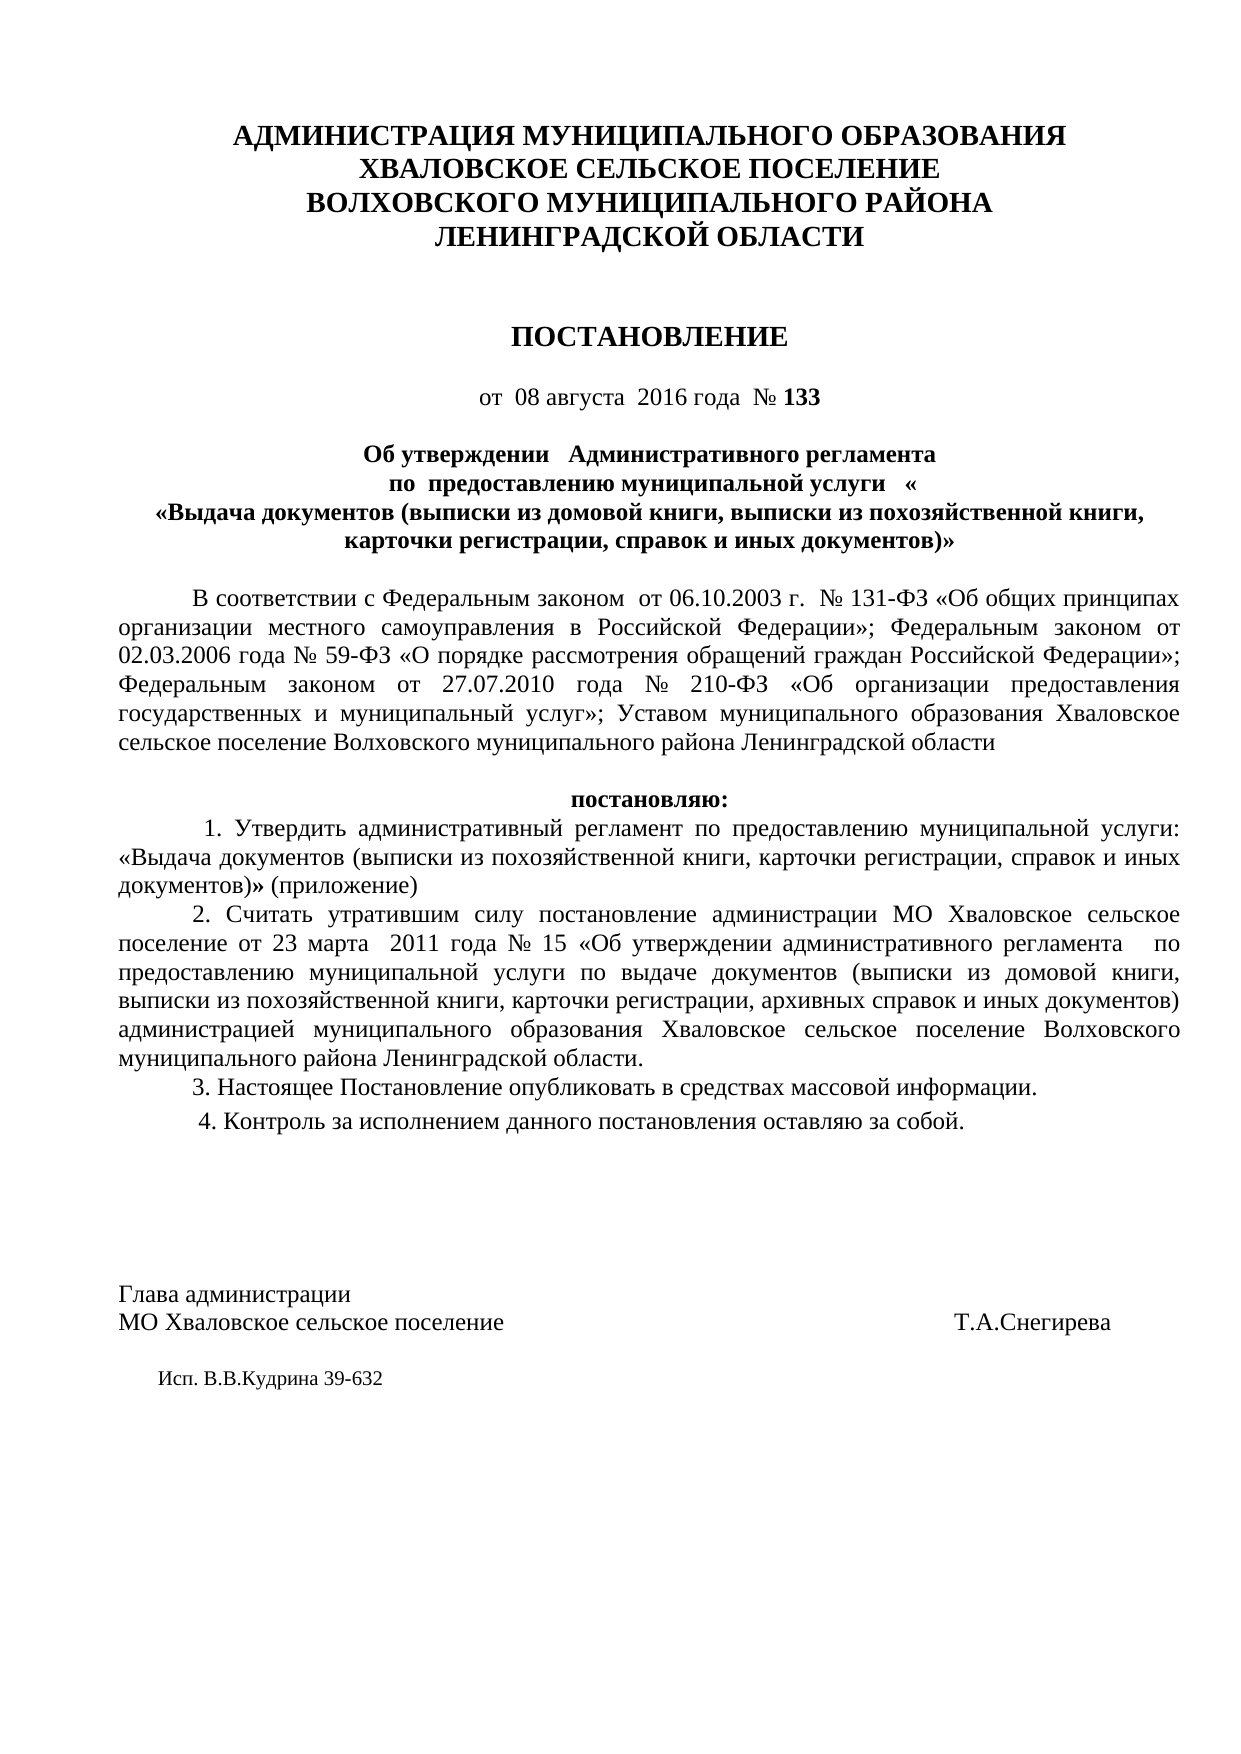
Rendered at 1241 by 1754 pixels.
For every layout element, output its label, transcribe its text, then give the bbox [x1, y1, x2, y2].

text ХВАЛОВСКОЕ СЕЛЬСКОЕ ПОСЕЛЕНИЕ [118, 152, 1181, 185]
title Глава администрации [118, 1279, 1181, 1307]
text по предоставлению муниципальной услуги « [118, 468, 1181, 497]
text Об утверждении Административного регламента [118, 439, 1181, 468]
text «Выдача документов (выписки из домовой книги, выписки из похозяйственной книги, карточки регистрации, справок и иных документов)» [118, 497, 1181, 554]
subtitle АДМИНИСТРАЦИЯ МУНИЦИПАЛЬНОГО ОБРАЗОВАНИЯ [118, 118, 1181, 152]
text В соответствии с Федеральным законом от 06.10.2003 г. № 131-ФЗ «Об общих принципах организации местного самоуправления в Российской Федерации»; Федеральным законом от 02.03.2006 года № 59-ФЗ «О порядке рассмотрения обращений граждан Российской Федерации»; Федеральным законом от 27.07.2010 года № 210-ФЗ «Об организации предоставления государственных и муниципальный услуг»; Уставом муниципального образования Хваловское сельское поселение Волховского муниципального района Ленинградской области [118, 583, 1181, 755]
text ВОЛХОВСКОГО МУНИЦИПАЛЬНОГО РАЙОНА [118, 185, 1181, 219]
text 4. Контроль за исполнением данного постановления оставляю за собой. [118, 1106, 1181, 1135]
text Исп. В.В.Кудрина 39-632 [118, 1365, 1181, 1390]
title постановляю: [118, 784, 1181, 813]
subtitle ПОСТАНОВЛЕНИЕ [118, 319, 1181, 353]
title 1. Утвердить административный регламент по предоставлению муниципальной услуги: «Выдача документов (выписки из похозяйственной книги, карточки регистрации, справок и иных документов)» (приложение) [118, 813, 1181, 899]
subtitle ЛЕНИНГРАДСКОЙ ОБЛАСТИ [118, 219, 1181, 252]
title МО Хваловское сельское поселение Т.А.Снегирева [118, 1307, 1181, 1336]
text 2. Считать утратившим силу постановление администрации МО Хваловское сельское поселение от 23 марта 2011 года № 15 «Об утверждении административного регламента по предоставлению муниципальной услуги по выдаче документов (выписки из домовой книги, выписки из похозяйственной книги, карточки регистрации, архивных справок и иных документов) администрацией муниципального образования Хваловское сельское поселение Волховского муниципального района Ленинградской области. [118, 899, 1181, 1072]
text 3. Настоящее Постановление опубликовать в средствах массовой информации. [118, 1072, 1181, 1100]
text от 08 августа 2016 года № 133 [118, 382, 1181, 410]
